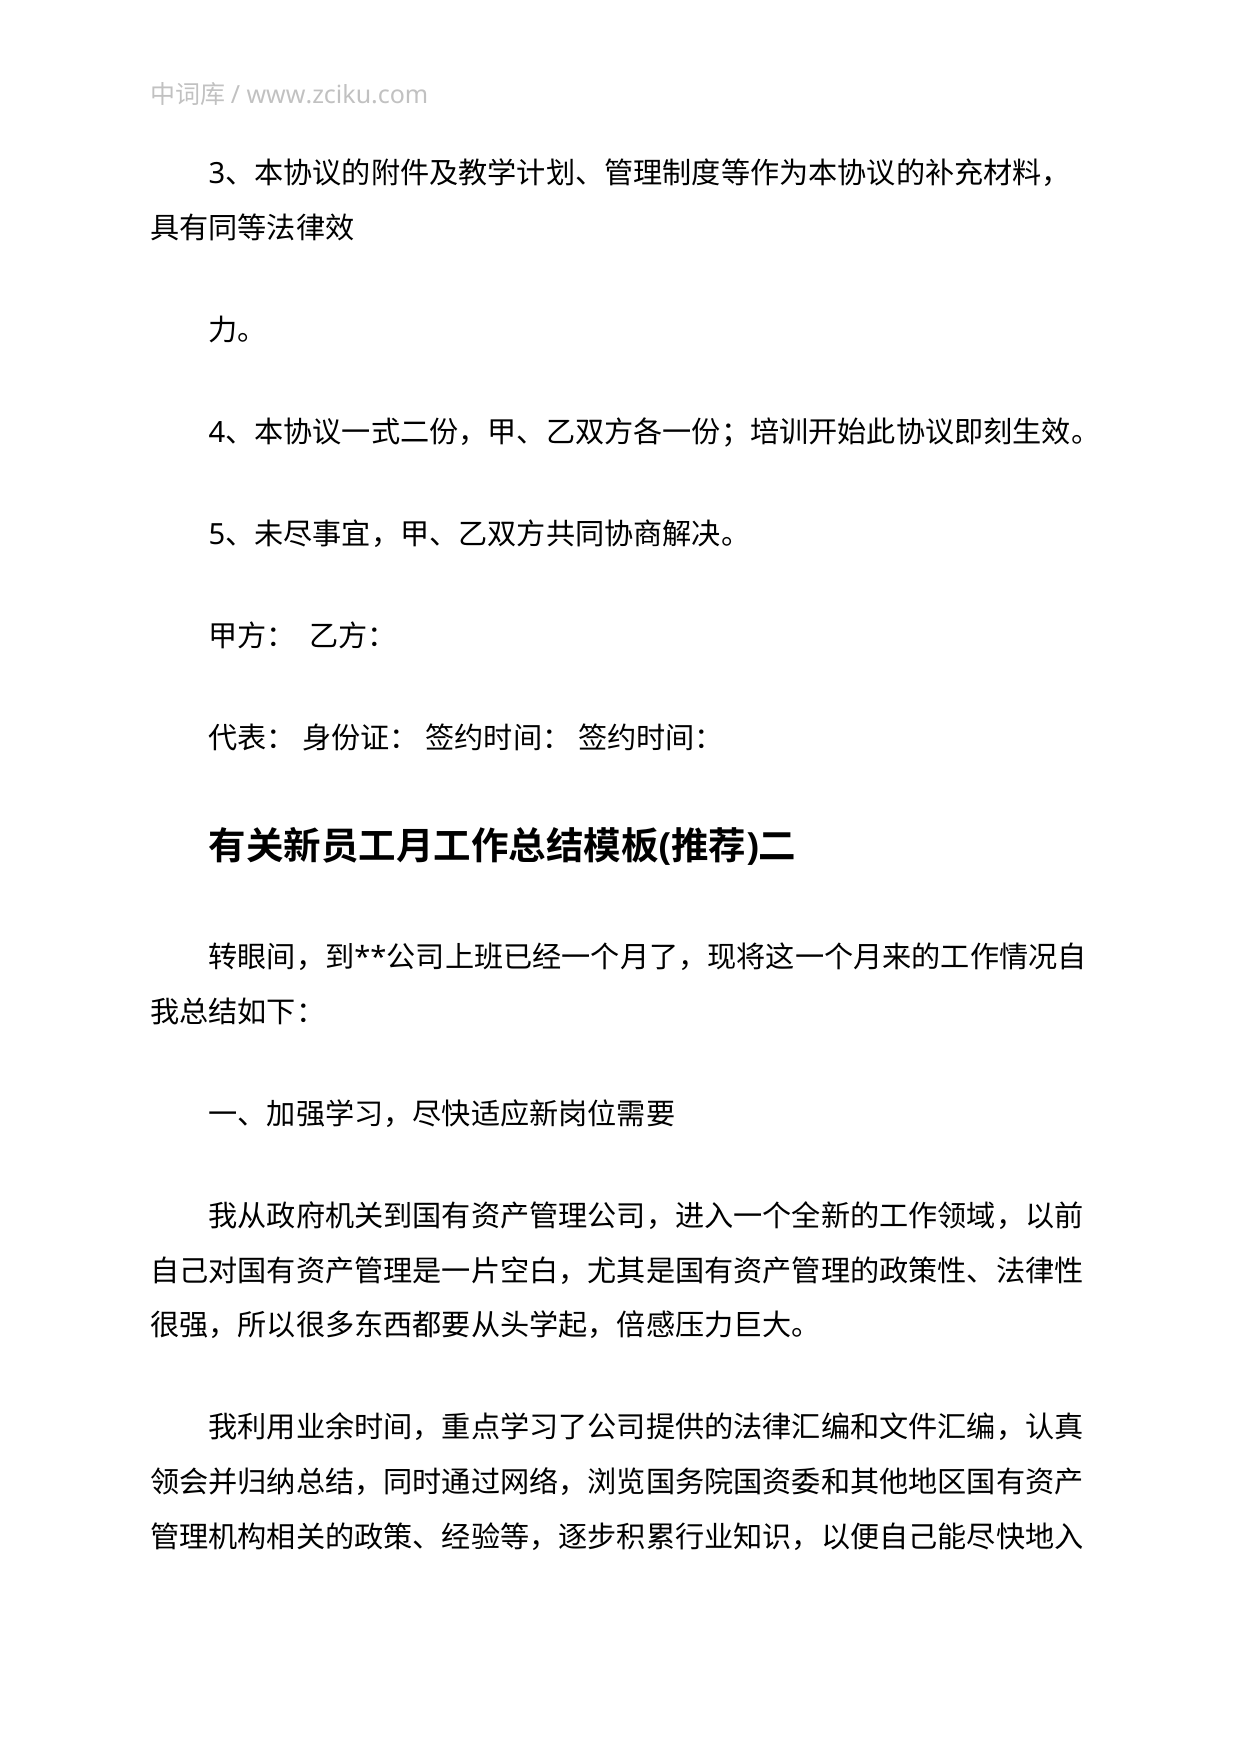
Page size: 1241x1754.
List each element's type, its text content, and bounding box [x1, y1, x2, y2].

text 甲方： 乙方： [150, 612, 1090, 655]
text 我从政府机关到国有资产管理公司，进入一个全新的工作领域，以前自己对国有资产管理是一片空白，尤其是国有资产管理的政策性、法律性很强，所以很多东西都要从头学起，倍感压力巨大。 [150, 1192, 1090, 1344]
text 一、加强学习，尽快适应新岗位需要 [150, 1090, 1090, 1133]
text 力。 [150, 307, 1090, 349]
text 3、本协议的附件及教学计划、管理制度等作为本协议的补充材料，具有同等法律效 [150, 150, 1090, 247]
text 转眼间，到**公司上班已经一个月了，现将这一个月来的工作情况自我总结如下： [150, 934, 1090, 1031]
text 代表： 身份证： 签约时间： 签约时间： [150, 714, 1090, 757]
text 有关新员工月工作总结模板(推荐)二 [150, 816, 1090, 871]
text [150, 1404, 1090, 1556]
text 4、本协议一式二份，甲、乙双方各一份；培训开始此协议即刻生效。 [150, 408, 1090, 451]
text 5、未尽事宜，甲、乙双方共同协商解决。 [150, 511, 1090, 553]
